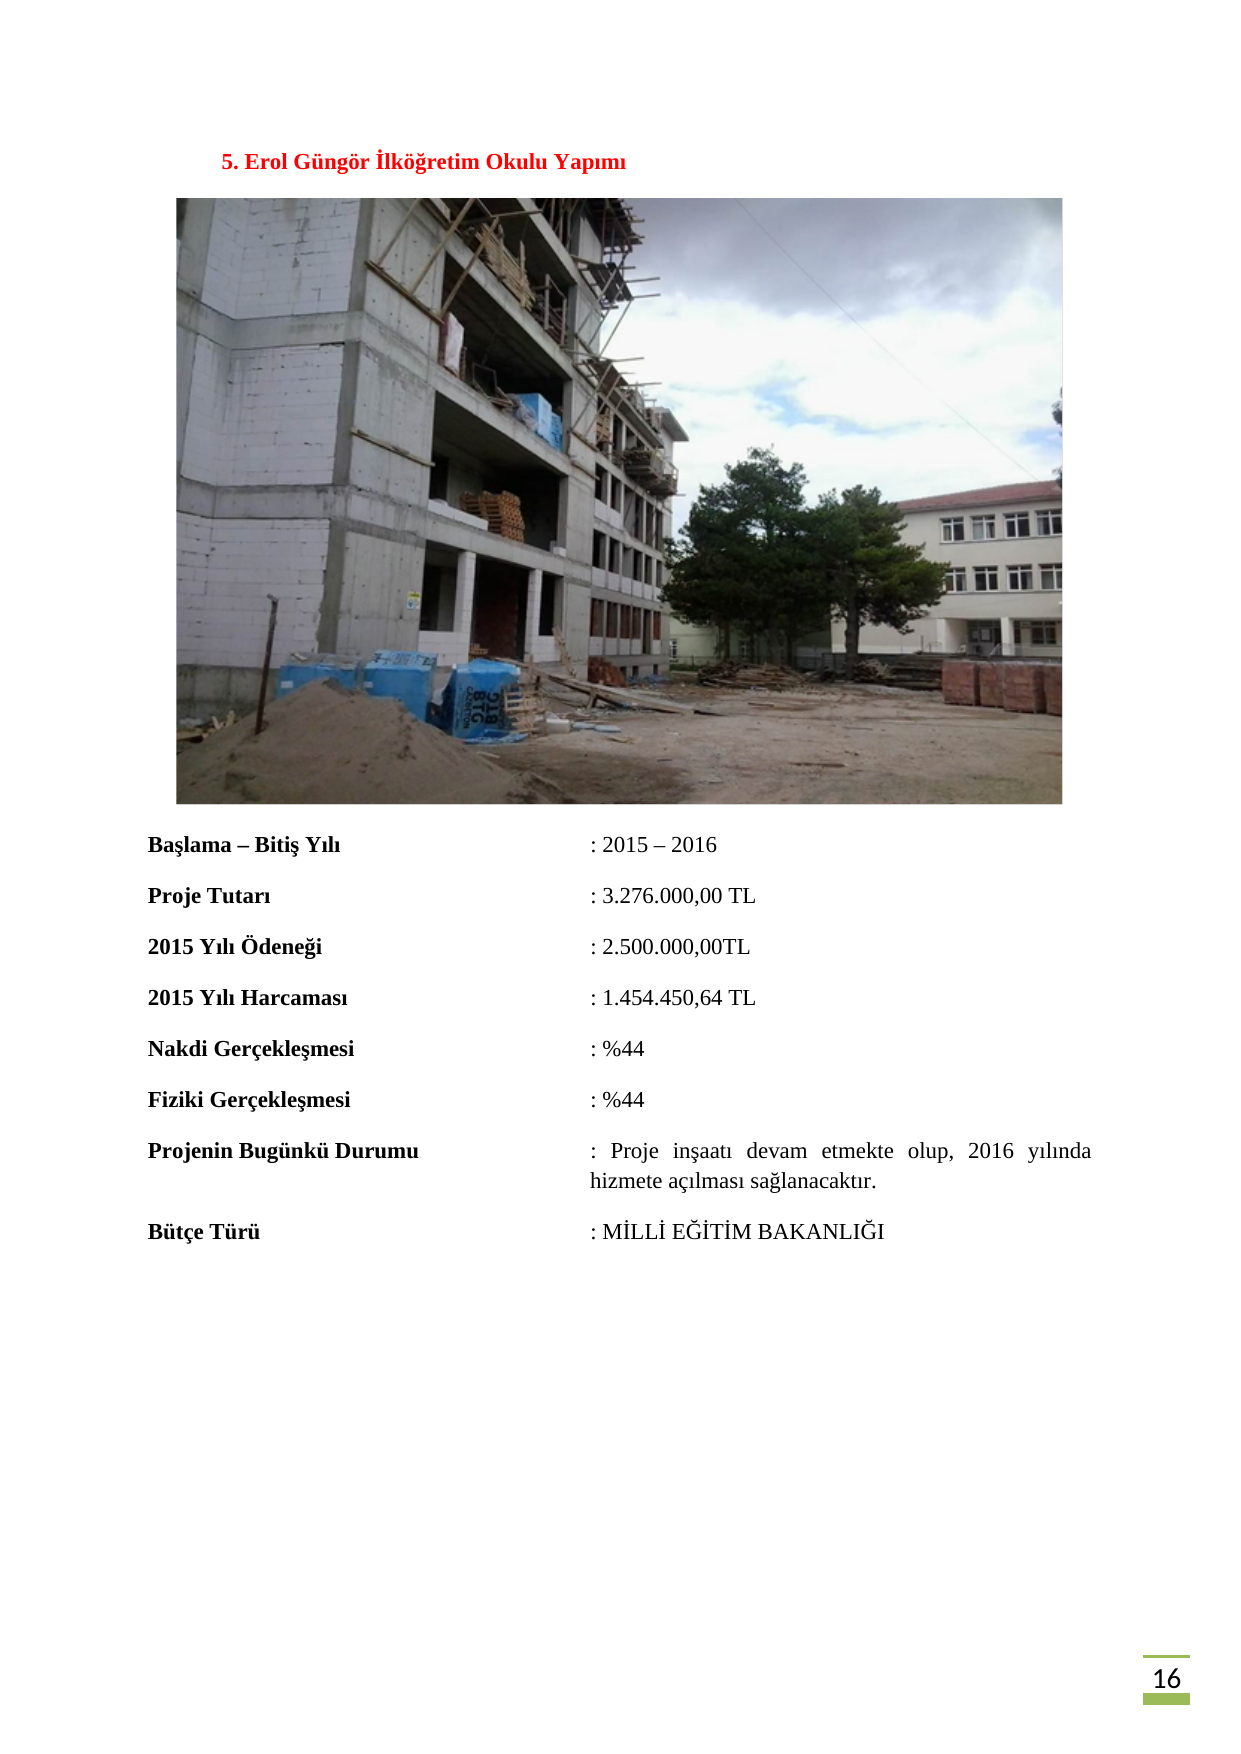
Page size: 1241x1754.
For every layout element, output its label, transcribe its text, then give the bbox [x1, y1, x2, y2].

text Proje Tutarı : 3.276.000,00 TL [148, 882, 1092, 908]
text 5. Erol Güngör İlköğretim Okulu Yapımı [148, 148, 1092, 174]
text Nakdi Gerçekleşmesi : %44 [148, 1035, 1092, 1061]
text Projenin Bugünkü Durumu : Proje inşaatı devam etmekte olup, 2016 yılında hizmete açılması sağlanacaktır. [148, 1137, 1092, 1193]
text Bütçe Türü : MİLLİ EĞİTİM BAKANLIĞI [148, 1218, 1092, 1244]
text 2015 Yılı Harcaması : 1.454.450,64 TL [148, 984, 1092, 1010]
text Fiziki Gerçekleşmesi : %44 [148, 1086, 1092, 1112]
text Başlama – Bitiş Yılı : 2015 – 2016 [148, 831, 1092, 857]
text 2015 Yılı Ödeneği : 2.500.000,00TL [148, 933, 1092, 959]
picture [176, 198, 1064, 806]
